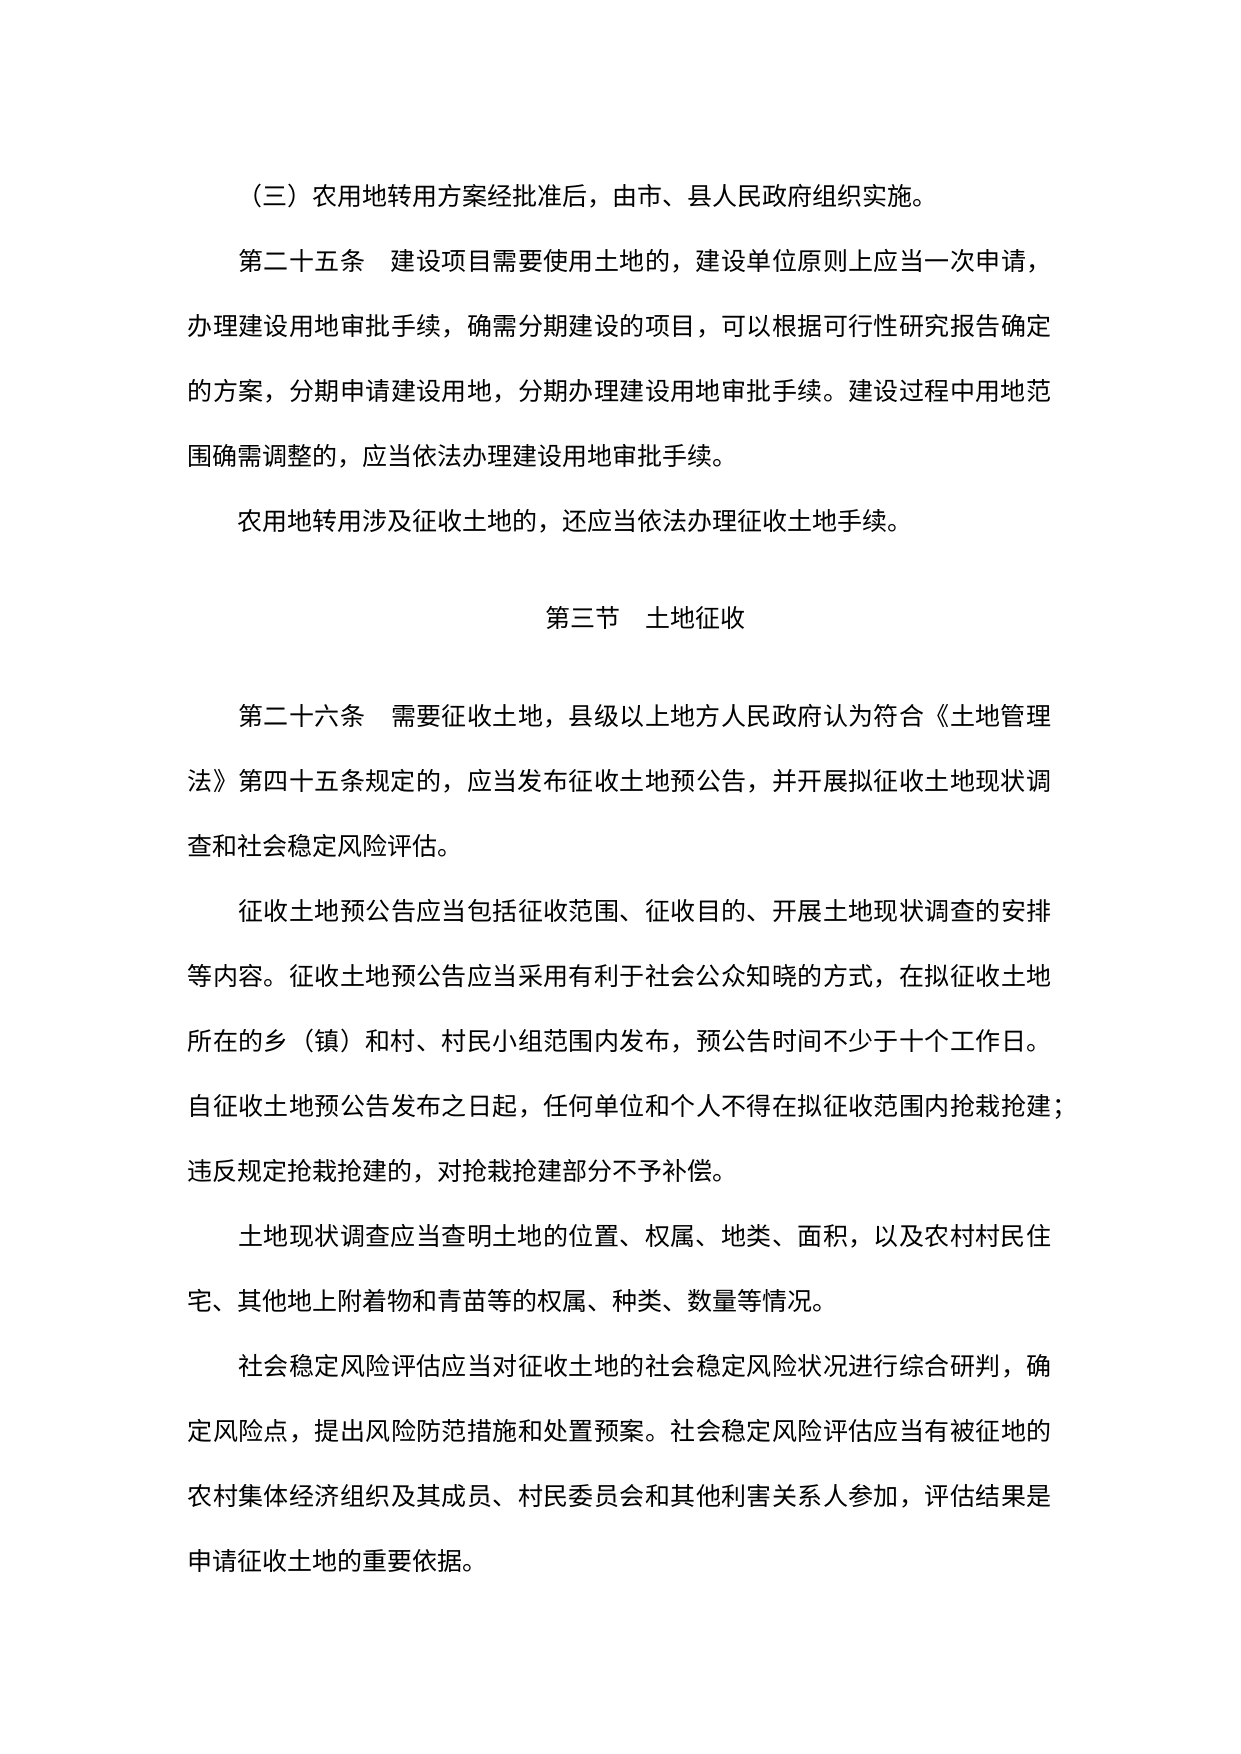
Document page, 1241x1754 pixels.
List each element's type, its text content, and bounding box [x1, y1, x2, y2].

text 第二十六条 需要征收土地，县级以上地方人民政府认为符合《土地管理法》第四十五条规定的，应当发布征收土地预公告，并开展拟征收土地现状调查和社会稳定风险评估。 [187, 682, 1053, 877]
text 第三节 土地征收 [187, 584, 1053, 649]
text （三）农用地转用方案经批准后，由市、县人民政府组织实施。 [187, 162, 1053, 227]
text 社会稳定风险评估应当对征收土地的社会稳定风险状况进行综合研判，确定风险点，提出风险防范措施和处置预案。社会稳定风险评估应当有被征地的农村集体经济组织及其成员、村民委员会和其他利害关系人参加，评估结果是申请征收土地的重要依据。 [187, 1332, 1053, 1592]
text 征收土地预公告应当包括征收范围、征收目的、开展土地现状调查的安排等内容。征收土地预公告应当采用有利于社会公众知晓的方式，在拟征收土地所在的乡（镇）和村、村民小组范围内发布，预公告时间不少于十个工作日。自征收土地预公告发布之日起，任何单位和个人不得在拟征收范围内抢栽抢建；违反规定抢栽抢建的，对抢栽抢建部分不予补偿。 [187, 877, 1053, 1202]
text 土地现状调查应当查明土地的位置、权属、地类、面积，以及农村村民住宅、其他地上附着物和青苗等的权属、种类、数量等情况。 [187, 1202, 1053, 1332]
text 农用地转用涉及征收土地的，还应当依法办理征收土地手续。 [187, 487, 1053, 552]
text 第二十五条 建设项目需要使用土地的，建设单位原则上应当一次申请，办理建设用地审批手续，确需分期建设的项目，可以根据可行性研究报告确定的方案，分期申请建设用地，分期办理建设用地审批手续。建设过程中用地范围确需调整的，应当依法办理建设用地审批手续。 [187, 227, 1053, 487]
